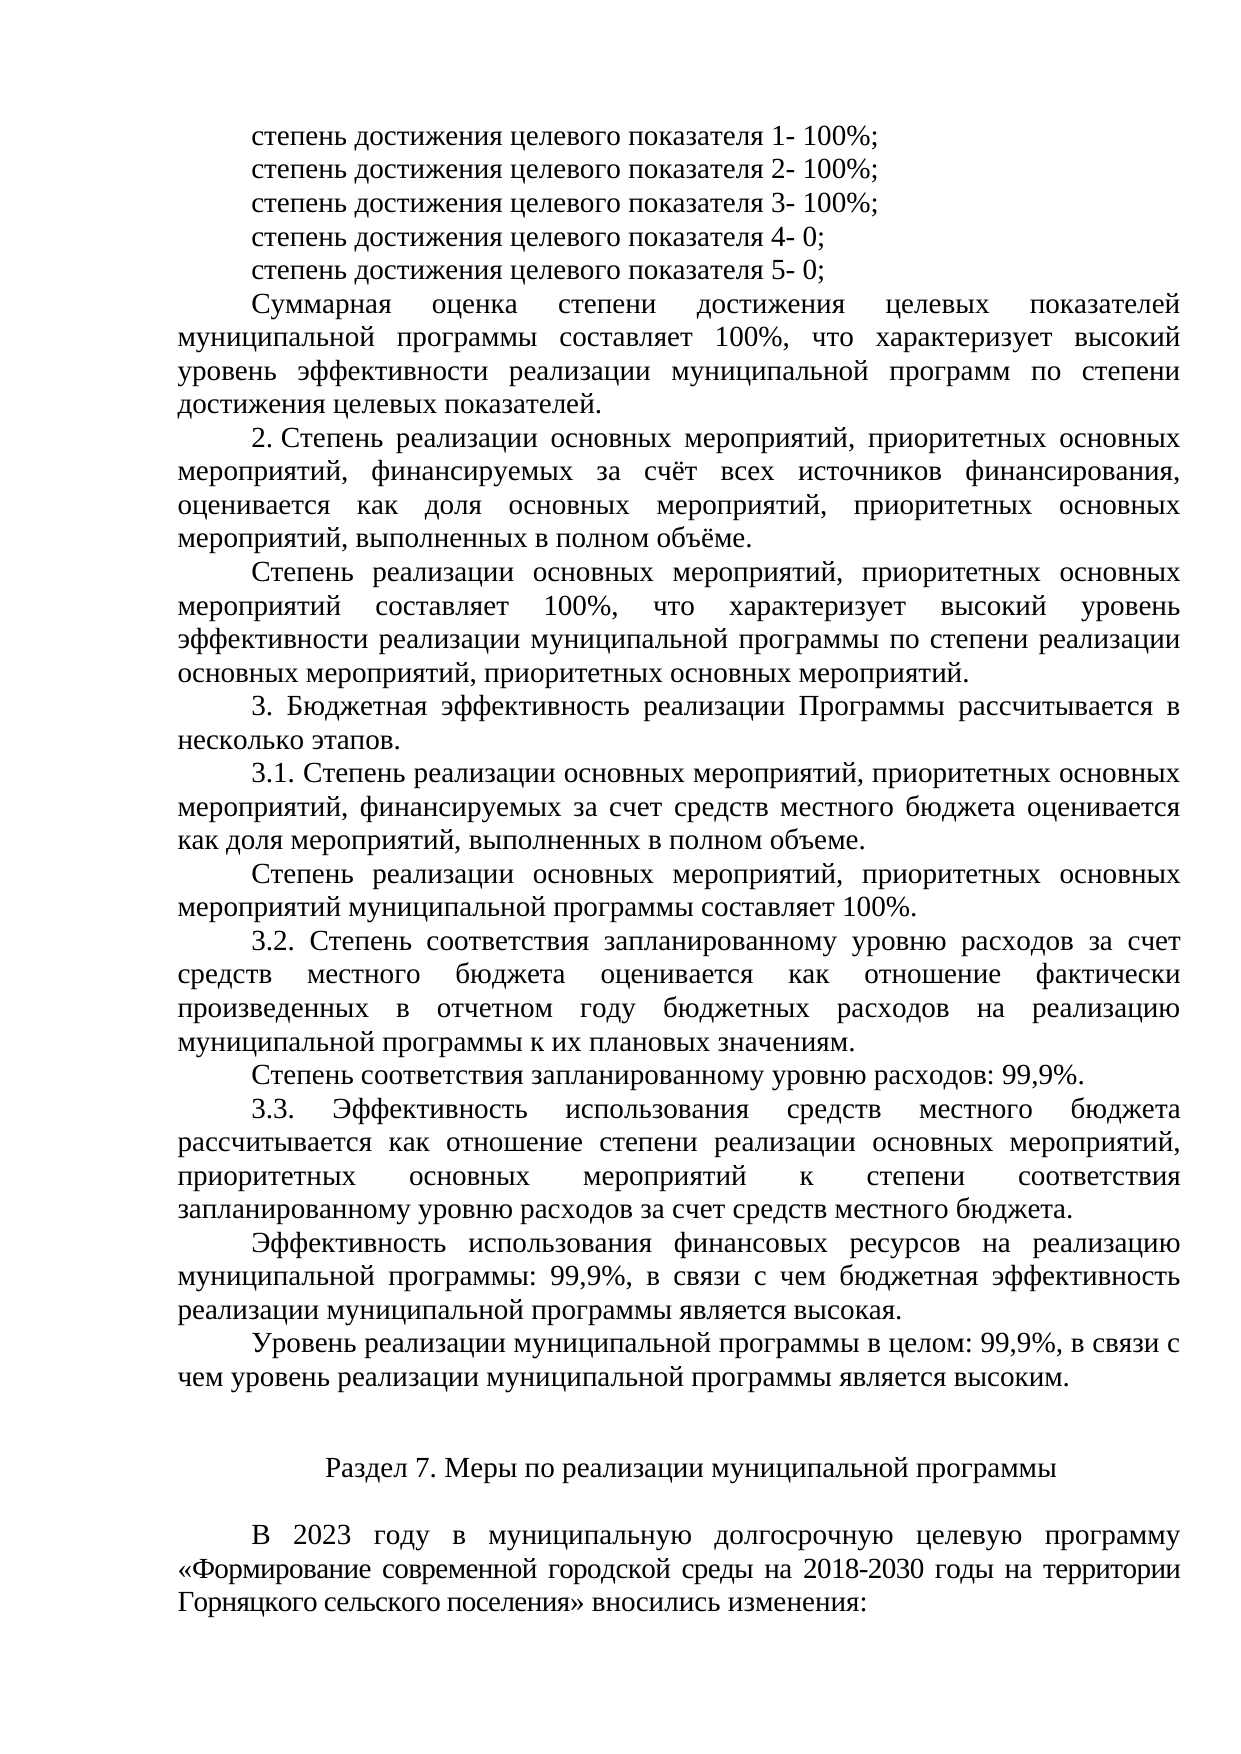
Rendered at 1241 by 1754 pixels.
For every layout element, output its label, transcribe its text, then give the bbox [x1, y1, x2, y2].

text степень достижения целевого показателя 5- 0; [177, 252, 1181, 286]
list Уровень реализации муниципальной программы в целом: 99,9%, в связи с чем уровень реализации муниципальной программы является высоким. [177, 1326, 1181, 1393]
text Раздел 7. Меры по реализации муниципальной программы [177, 1450, 1181, 1484]
text Степень реализации основных мероприятий, приоритетных основных мероприятий составляет 100%, что характеризует высокий уровень эффективности реализации муниципальной программы по степени реализации основных мероприятий, приоритетных основных мероприятий. [177, 554, 1181, 688]
list Степень реализации основных мероприятий, приоритетных основных мероприятий, финансируемых за счёт всех источников финансирования, оценивается как доля основных мероприятий, приоритетных основных мероприятий, выполненных в полном объёме. [177, 420, 1181, 554]
text Суммарная оценка степени достижения целевых показателей муниципальной программы составляет 100%, что характеризует высокий уровень эффективности реализации муниципальной программ по степени достижения целевых показателей. [177, 286, 1181, 420]
list Эффективность использования финансовых ресурсов на реализацию муниципальной программы: 99,9%, в связи с чем бюджетная эффективность реализации муниципальной программы является высокая. [177, 1225, 1181, 1326]
list Степень реализации основных мероприятий, приоритетных основных мероприятий муниципальной программы составляет 100%. [177, 856, 1181, 923]
text степень достижения целевого показателя 1- 100%; [177, 118, 1181, 152]
list Степень соответствия запланированному уровню расходов: 99,9%. [251, 1057, 1181, 1091]
text степень достижения целевого показателя 3- 100%; [177, 185, 1181, 219]
list 3.1. Степень реализации основных мероприятий, приоритетных основных мероприятий, финансируемых за счет средств местного бюджета оценивается как доля мероприятий, выполненных в полном объеме. [177, 755, 1181, 856]
text В 2023 году в муниципальную долгосрочную целевую программу «Формирование современной городской среды на 2018-2030 годы на территории Горняцкого сельского поселения» вносились изменения: [177, 1517, 1181, 1618]
text 3. Бюджетная эффективность реализации Программы рассчитывается в несколько этапов. [177, 688, 1181, 755]
text степень достижения целевого показателя 4- 0; [177, 219, 1181, 252]
text степень достижения целевого показателя 2- 100%; [177, 152, 1181, 185]
list 3.2. Степень соответствия запланированному уровню расходов за счет средств местного бюджета оценивается как отношение фактически произведенных в отчетном году бюджетных расходов на реализацию муниципальной программы к их плановых значениям. [177, 923, 1181, 1057]
list 3.3. Эффективность использования средств местного бюджета рассчитывается как отношение степени реализации основных мероприятий, приоритетных основных мероприятий к степени соответствия запланированному уровню расходов за счет средств местного бюджета. [177, 1091, 1181, 1225]
